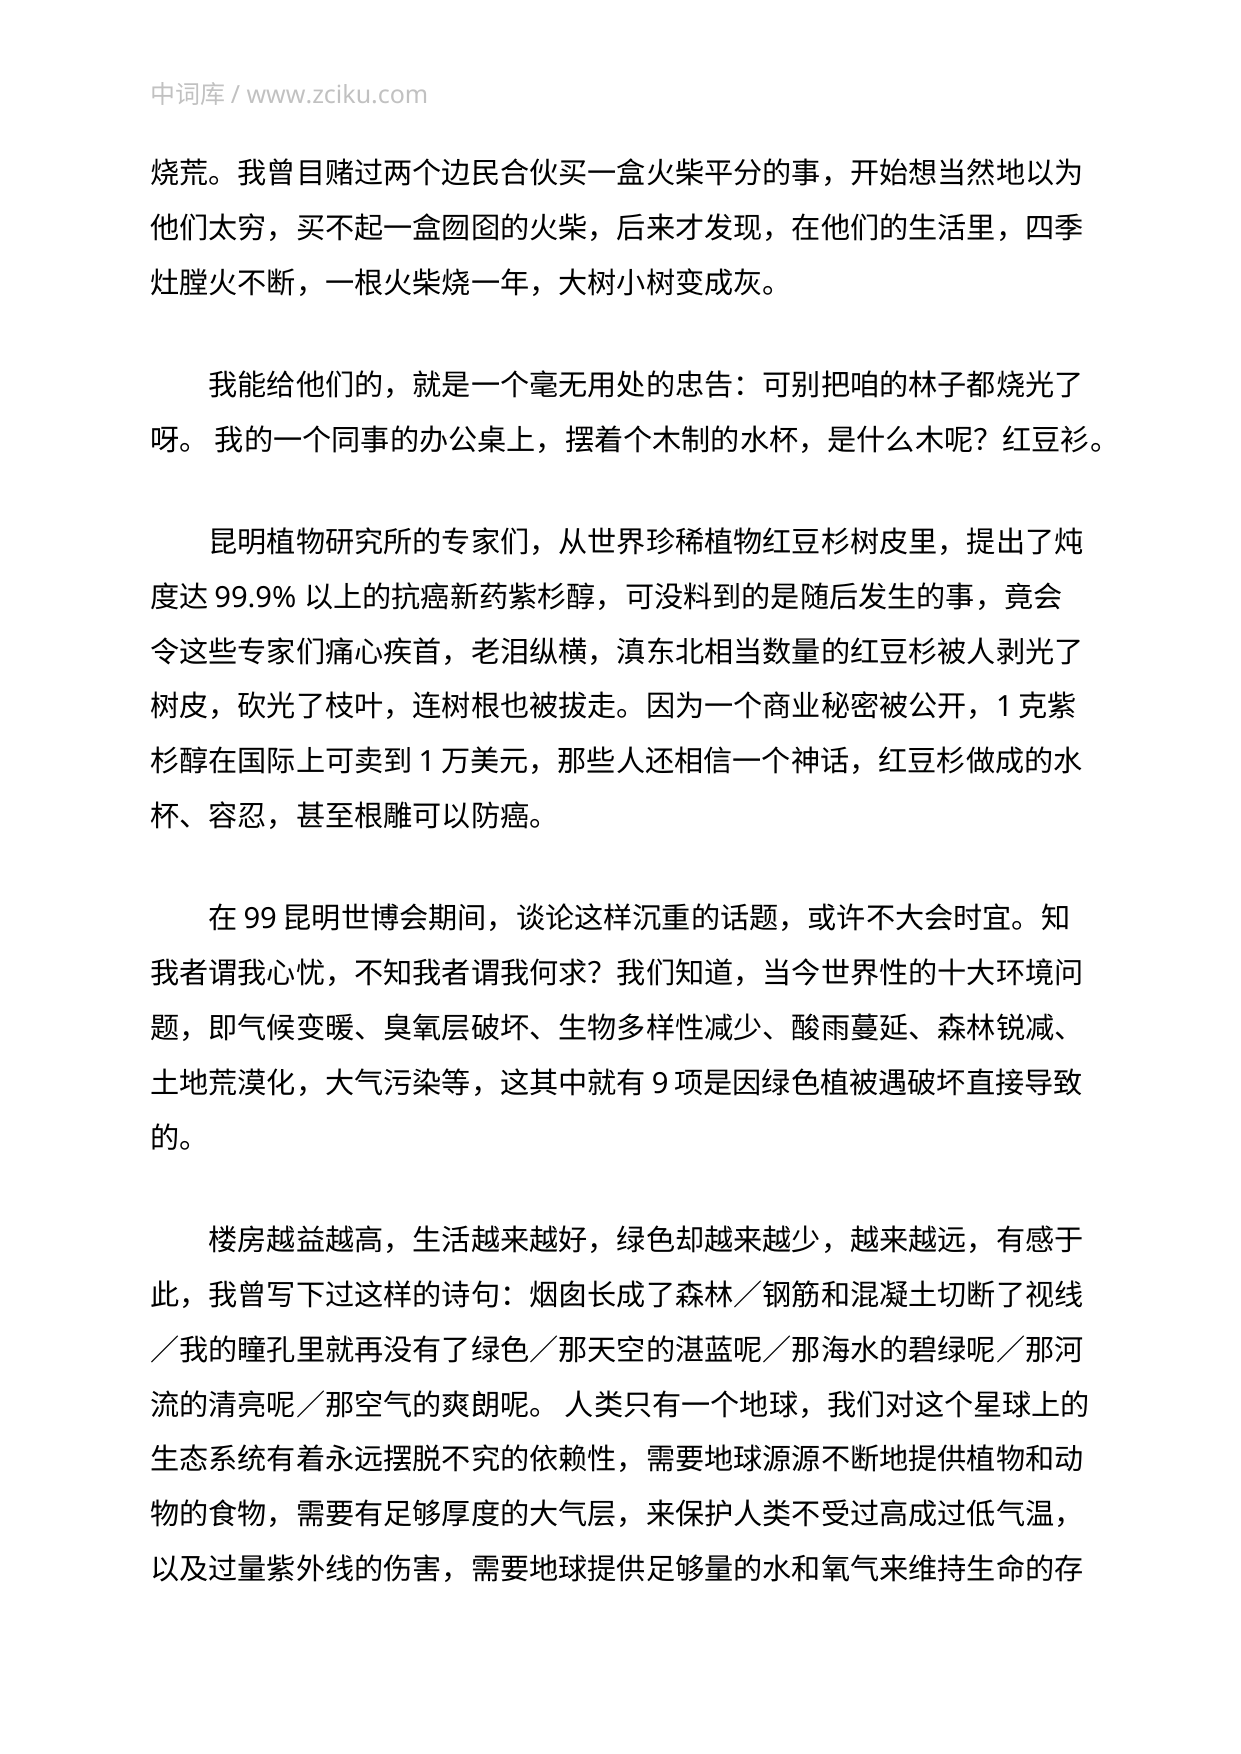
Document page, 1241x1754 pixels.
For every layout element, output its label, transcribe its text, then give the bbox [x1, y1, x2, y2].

text 我能给他们的，就是一个毫无用处的忠告：可别把咱的林子都烧光了呀。 我的一个同事的办公桌上，摆着个木制的水杯，是什么木呢？红豆衫。 [150, 362, 1090, 459]
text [150, 150, 1090, 302]
text 在99昆明世博会期间，谈论这样沉重的话题，或许不大会时宜。知我者谓我心忧，不知我者谓我何求？我们知道，当今世界性的十大环境问题，即气候变暖、臭氧层破坏、生物多样性减少、酸雨蔓延、森林锐减、土地荒漠化，大气污染等，这其中就有9项是因绿色植被遇破坏直接导致的。 [150, 895, 1090, 1157]
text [150, 1216, 1090, 1588]
text 昆明植物研究所的专家们，从世界珍稀植物红豆杉树皮里，提出了炖度达99.9% 以上的抗癌新药紫杉醇，可没料到的是随后发生的事，竟会令这些专家们痛心疾首，老泪纵横，滇东北相当数量的红豆杉被人剥光了树皮，砍光了枝叶，连树根也被拔走。因为一个商业秘密被公开，1克紫杉醇在国际上可卖到1万美元，那些人还相信一个神话，红豆杉做成的水杯、容忍，甚至根雕可以防癌。 [150, 518, 1090, 835]
